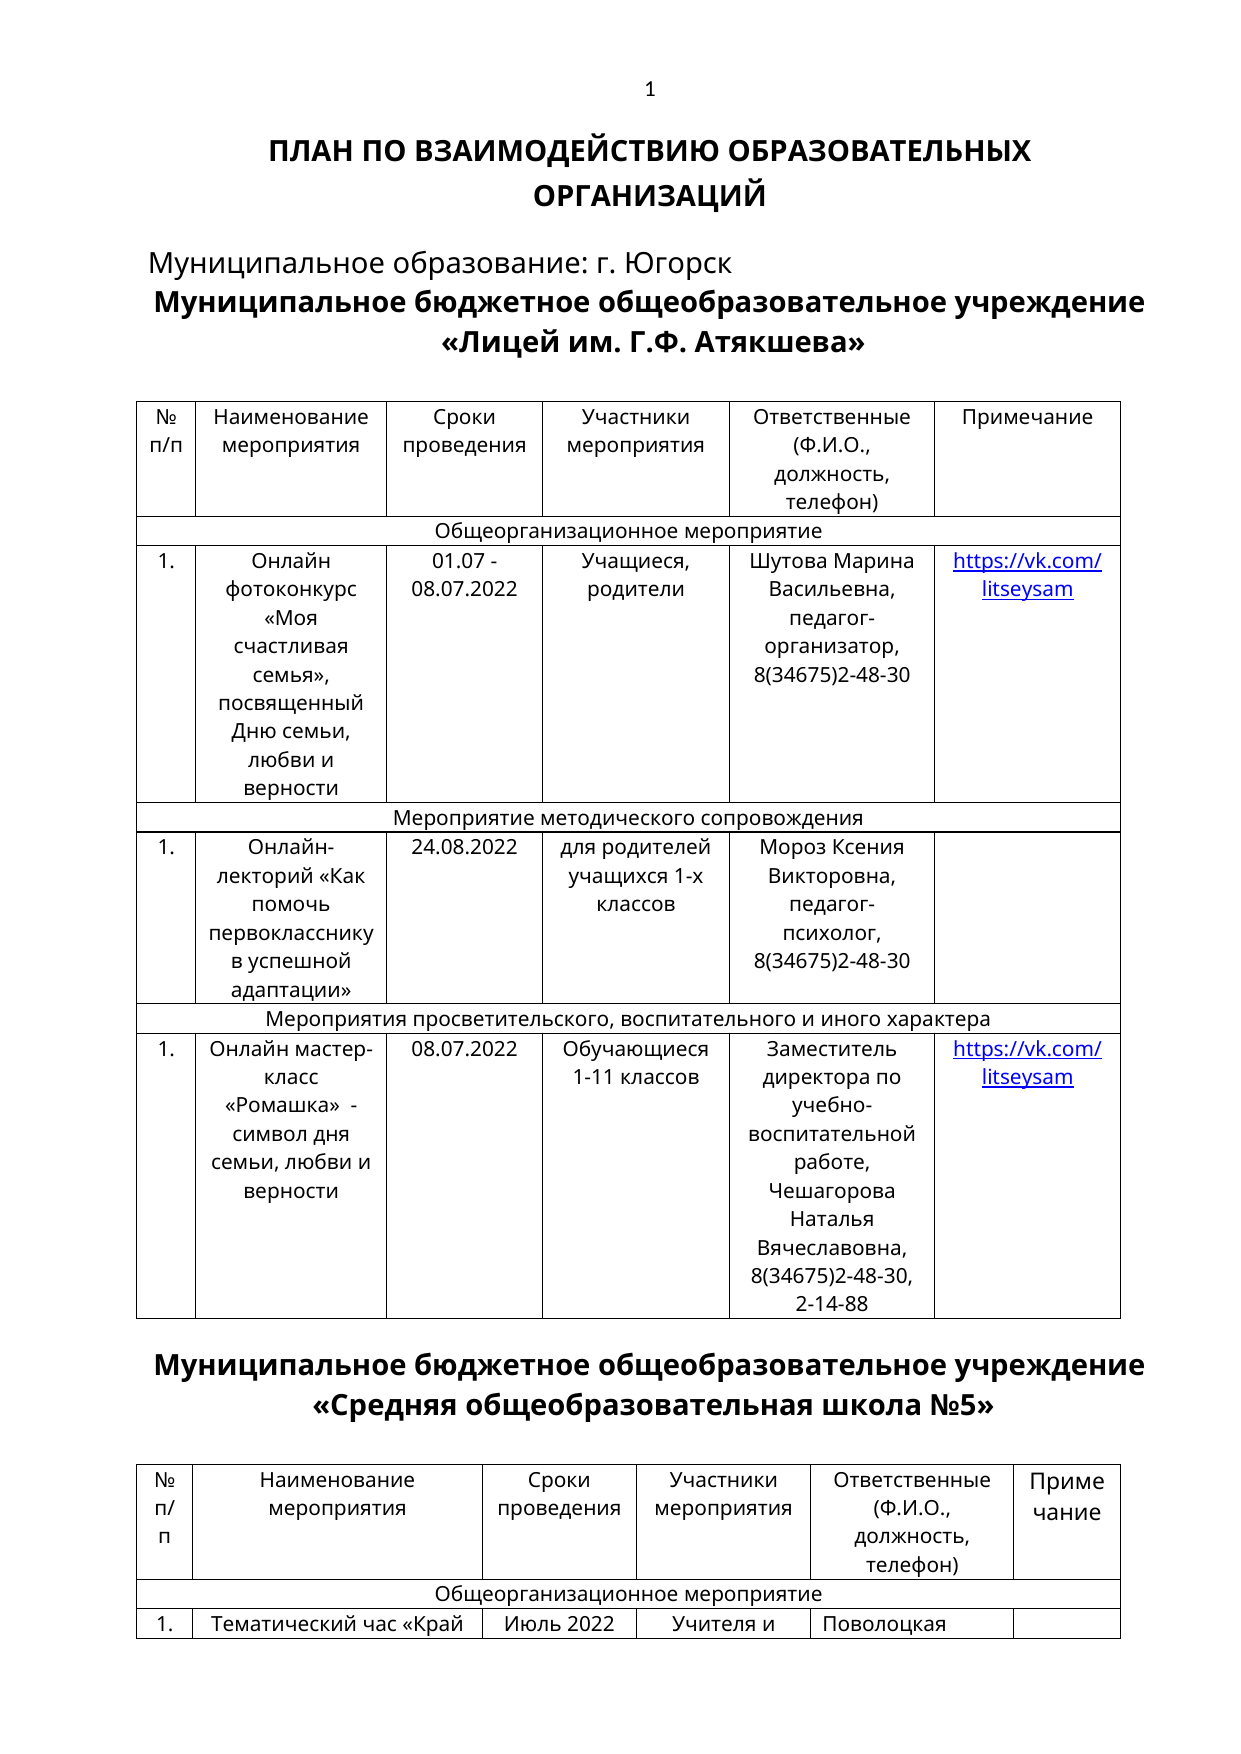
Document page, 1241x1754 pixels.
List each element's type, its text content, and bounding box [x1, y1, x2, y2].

table_cell https://vk.com/litseysam [935, 546, 1120, 802]
table_cell Мороз Ксения Викторовна, педагог-психолог, 8(34675)2-48-30 [730, 833, 934, 1003]
table_header Сроки проведения [483, 1465, 636, 1578]
table_cell Учителя и учащиеся [637, 1609, 810, 1637]
table_cell Общеорганизационное мероприятие [137, 517, 1120, 545]
table_cell [1014, 1609, 1120, 1637]
table_cell Онлайн фотоконкурс «Моя счастливая семья», посвященный Дню семьи, любви и верности [196, 546, 386, 802]
table_cell [935, 833, 1120, 1003]
text Муниципальное образование: г. Югорск [148, 242, 1152, 282]
table_cell Мероприятие методического сопровождения [137, 803, 1120, 831]
table_cell Онлайн мастер-класс «Ромашка» -символ дня семьи, любви и верности [196, 1034, 386, 1318]
table_cell Онлайн-лекторий «Как помочь первокласснику в успешной адаптации» [196, 833, 386, 1003]
table_header № п/п [137, 402, 195, 516]
table_cell для родителей учащихся 1-х классов [543, 833, 729, 1003]
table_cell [193, 1609, 482, 1637]
table_cell 1. [137, 1034, 195, 1318]
text Муниципальное бюджетное общеобразовательное учреждение [148, 1344, 1152, 1384]
table_header Сроки проведения [387, 402, 542, 516]
table_cell Шутова Марина Васильевна, педагог-организатор, 8(34675)2-48-30 [730, 546, 934, 802]
table_header Участники мероприятия [543, 402, 729, 516]
table_cell Июль 2022 [483, 1609, 636, 1637]
table_cell 24.08.2022 [387, 833, 542, 1003]
table_cell https://vk.com/litseysam [935, 1034, 1120, 1318]
text «Средняя общеобразовательная школа №5» [148, 1384, 1152, 1424]
table_cell Мероприятия просветительского, воспитательного и иного характера [137, 1004, 1120, 1033]
text «Лицей им. Г.Ф. Атякшева» [148, 321, 1152, 361]
table_header Участники мероприятия [637, 1465, 810, 1578]
table_cell 01.07 - 08.07.2022 [387, 546, 542, 802]
table_header Примечание [935, 402, 1120, 516]
table_header Наименование мероприятия [196, 402, 386, 516]
table_cell Обучающиеся 1-11 классов [543, 1034, 729, 1318]
table_header Примечание [1014, 1465, 1120, 1578]
table_cell 1. [137, 546, 195, 802]
table_header Наименование мероприятия [193, 1465, 482, 1578]
table_cell 08.07.2022 [387, 1034, 542, 1318]
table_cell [811, 1609, 1013, 1637]
table_cell Заместитель директора по учебно-воспитательной работе, Чешагорова Наталья Вячеславовна, 8(34675)2-48-30, 2-14-88 [730, 1034, 934, 1318]
table_cell Учащиеся, родители [543, 546, 729, 802]
text План по взаимодействию образовательных организаций [148, 130, 1152, 215]
table_cell Общеорганизационное мероприятие [137, 1580, 1120, 1608]
table_cell 1. [137, 1609, 192, 1637]
table_header № п/п [137, 1465, 192, 1578]
table_header Ответственные (Ф.И.О., должность, телефон) [730, 402, 934, 516]
table_cell 1. [137, 833, 195, 1003]
text Муниципальное бюджетное общеобразовательное учреждение [148, 282, 1152, 321]
table_header Ответственные (Ф.И.О., должность, телефон) [811, 1465, 1013, 1578]
